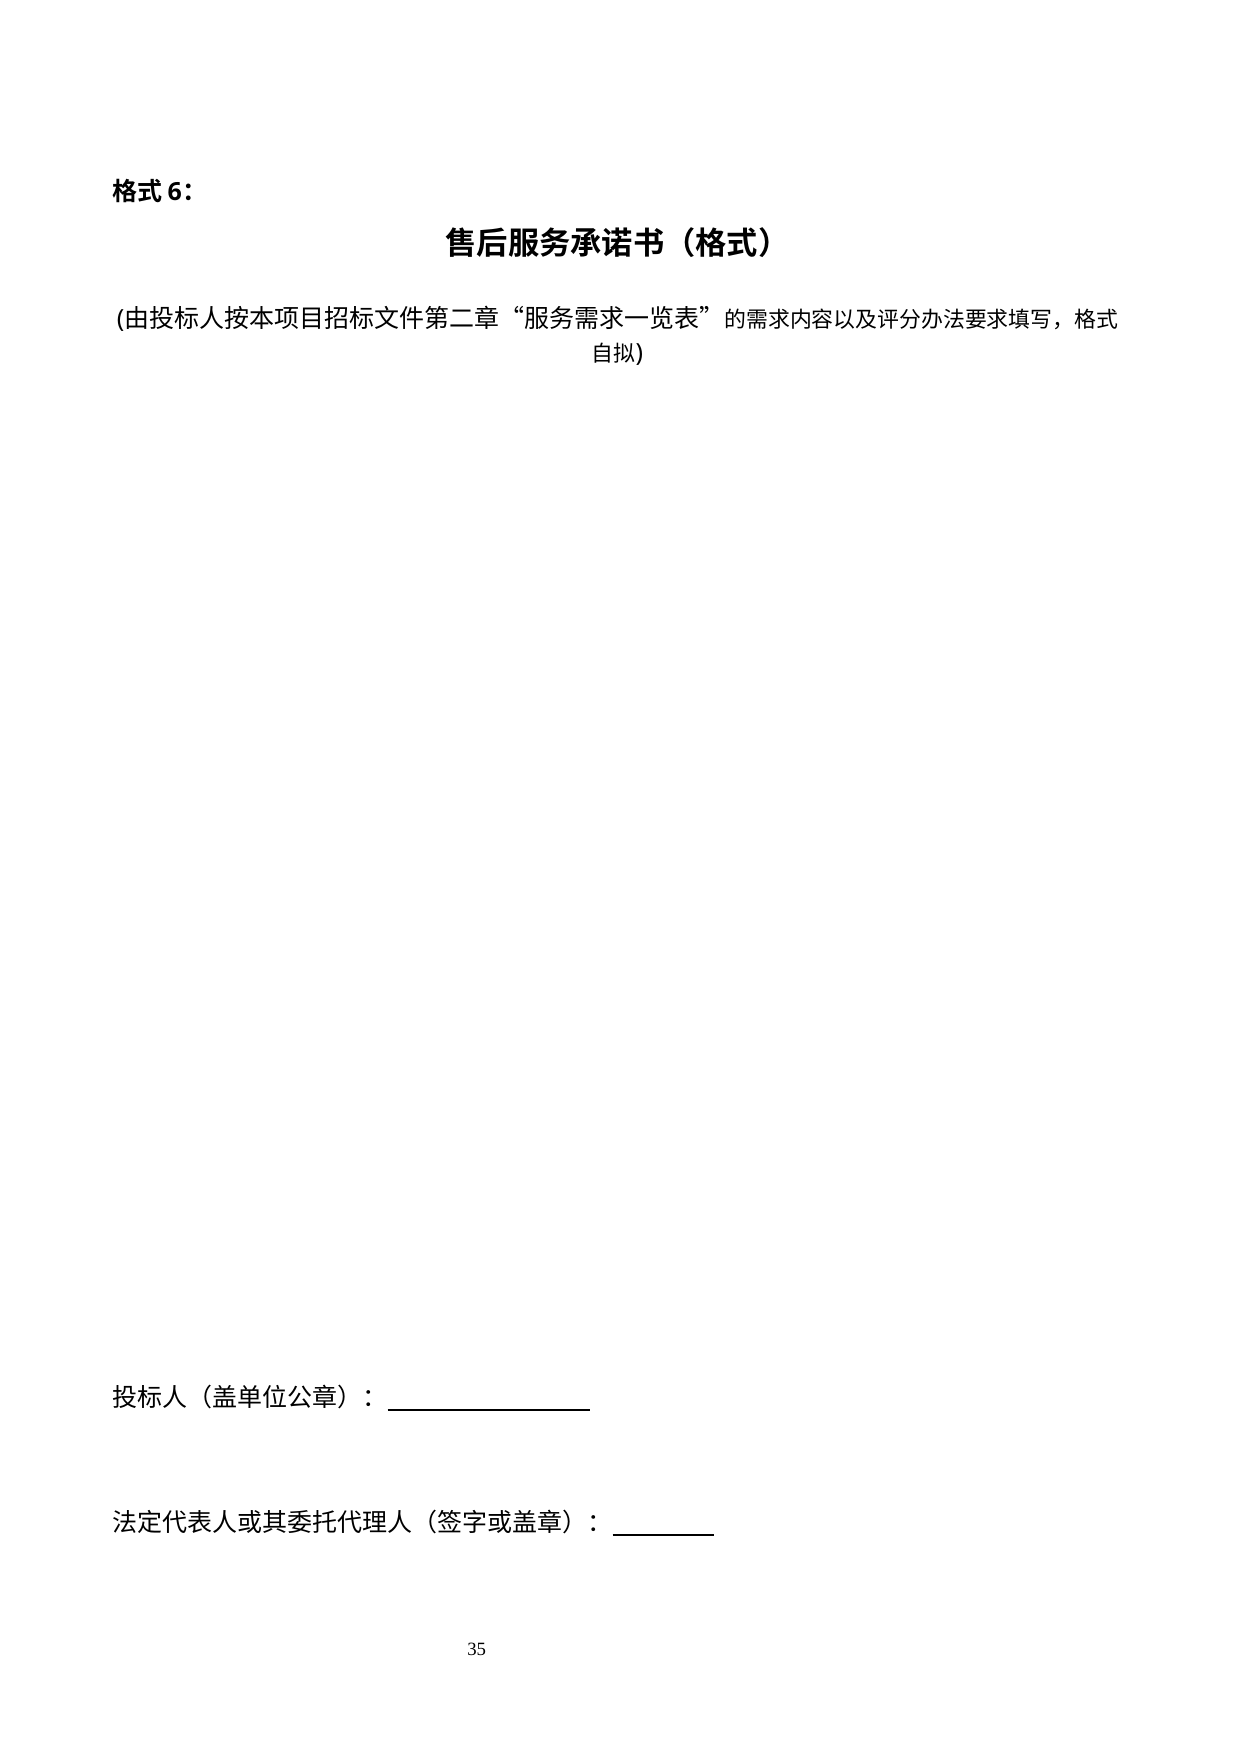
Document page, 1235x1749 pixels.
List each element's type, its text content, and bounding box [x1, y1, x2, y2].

text 售后服务承诺书（格式） [112, 212, 1122, 264]
text 格式6： [112, 150, 1122, 212]
text (由投标人按本项目招标文件第二章“服务需求一览表”的需求内容以及评分办法要求填写，格式自拟) [112, 299, 1122, 369]
text 投标人（盖单位公章）： [112, 1357, 1122, 1419]
text 法定代表人或其委托代理人（签字或盖章）： [112, 1482, 1122, 1544]
